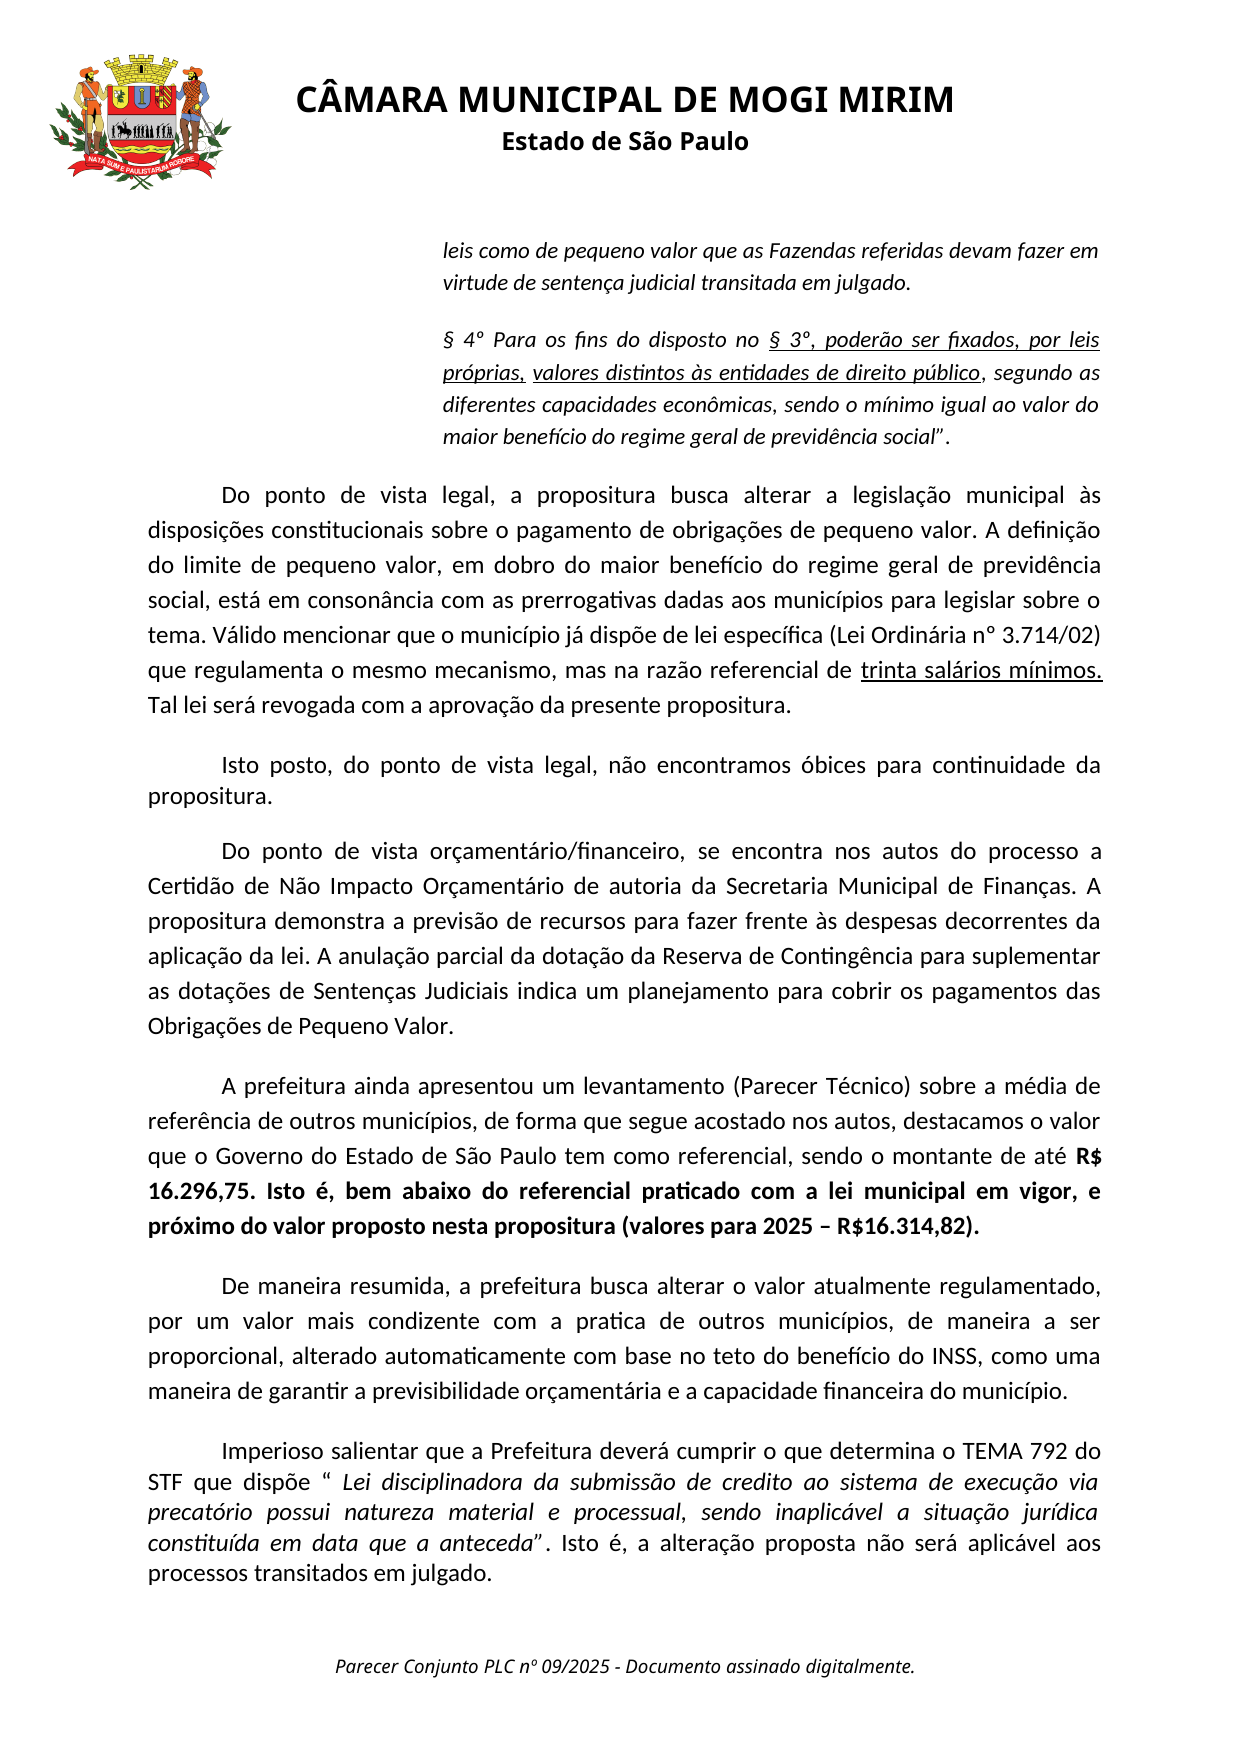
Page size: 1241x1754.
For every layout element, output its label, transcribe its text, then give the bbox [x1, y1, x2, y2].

text Do ponto de vista orçamentário/financeiro, se encontra nos autos do processo a Certidão de Não Impacto Orçamentário de autoria da Secretaria Municipal de Finanças. A propositura demonstra a previsão de recursos para fazer frente às despesas decorrentes da aplicação da lei. A anulação parcial da dotação da Reserva de Contingência para suplementar as dotações de Sentenças Judiciais indica um planejamento para cobrir os pagamentos das Obrigações de Pequeno Valor. [148, 835, 1103, 1041]
text A prefeitura ainda apresentou um levantamento (Parecer Técnico) sobre a média de referência de outros municípios, de forma que segue acostado nos autos, destacamos o valor que o Governo do Estado de São Paulo tem como referencial, sendo o montante de até R$ 16.296,75. Isto é, bem abaixo do referencial praticado com a lei municipal em vigor, e próximo do valor proposto nesta propositura (valores para 2025 – R$16.314,82). [148, 1070, 1103, 1241]
text De maneira resumida, a prefeitura busca alterar o valor atualmente regulamentado, por um valor mais condizente com a pratica de outros municípios, de maneira a ser proporcional, alterado automaticamente com base no teto do benefício do INSS, como uma maneira de garantir a previsibilidade orçamentária e a capacidade financeira do município. [148, 1270, 1103, 1406]
text Do ponto de vista legal, a propositura busca alterar a legislação municipal às disposições constitucionais sobre o pagamento de obrigações de pequeno valor. A definição do limite de pequeno valor, em dobro do maior benefício do regime geral de previdência social, está em consonância com as prerrogativas dadas aos municípios para legislar sobre o tema. Válido mencionar que o município já dispõe de lei específica (Lei Ordinária nº 3.714/02) que regulamenta o mesmo mecanismo, mas na razão referencial de trinta salários mínimos. Tal lei será revogada com a aprovação da presente propositura. [148, 479, 1103, 720]
text Imperioso salientar que a Prefeitura deverá cumprir o que determina o TEMA 792 do STF que dispõe “ Lei disciplinadora da submissão de credito ao sistema de execução via precatório possui natureza material e processual, sendo inaplicável a situação jurídica constituída em data que a anteceda”. Isto é, a alteração proposta não será aplicável aos processos transitados em julgado. [148, 1435, 1103, 1588]
picture [26, 42, 253, 202]
text Isto posto, do ponto de vista legal, não encontramos óbices para continuidade da propositura. [148, 749, 1103, 810]
text § 4º Para os fins do disposto no § 3º, poderão ser fixados, por leis próprias, valores distintos às entidades de direito público, segundo as diferentes capacidades econômicas, sendo o mínimo igual ao valor do maior benefício do regime geral de previdência social”. [443, 326, 1103, 450]
